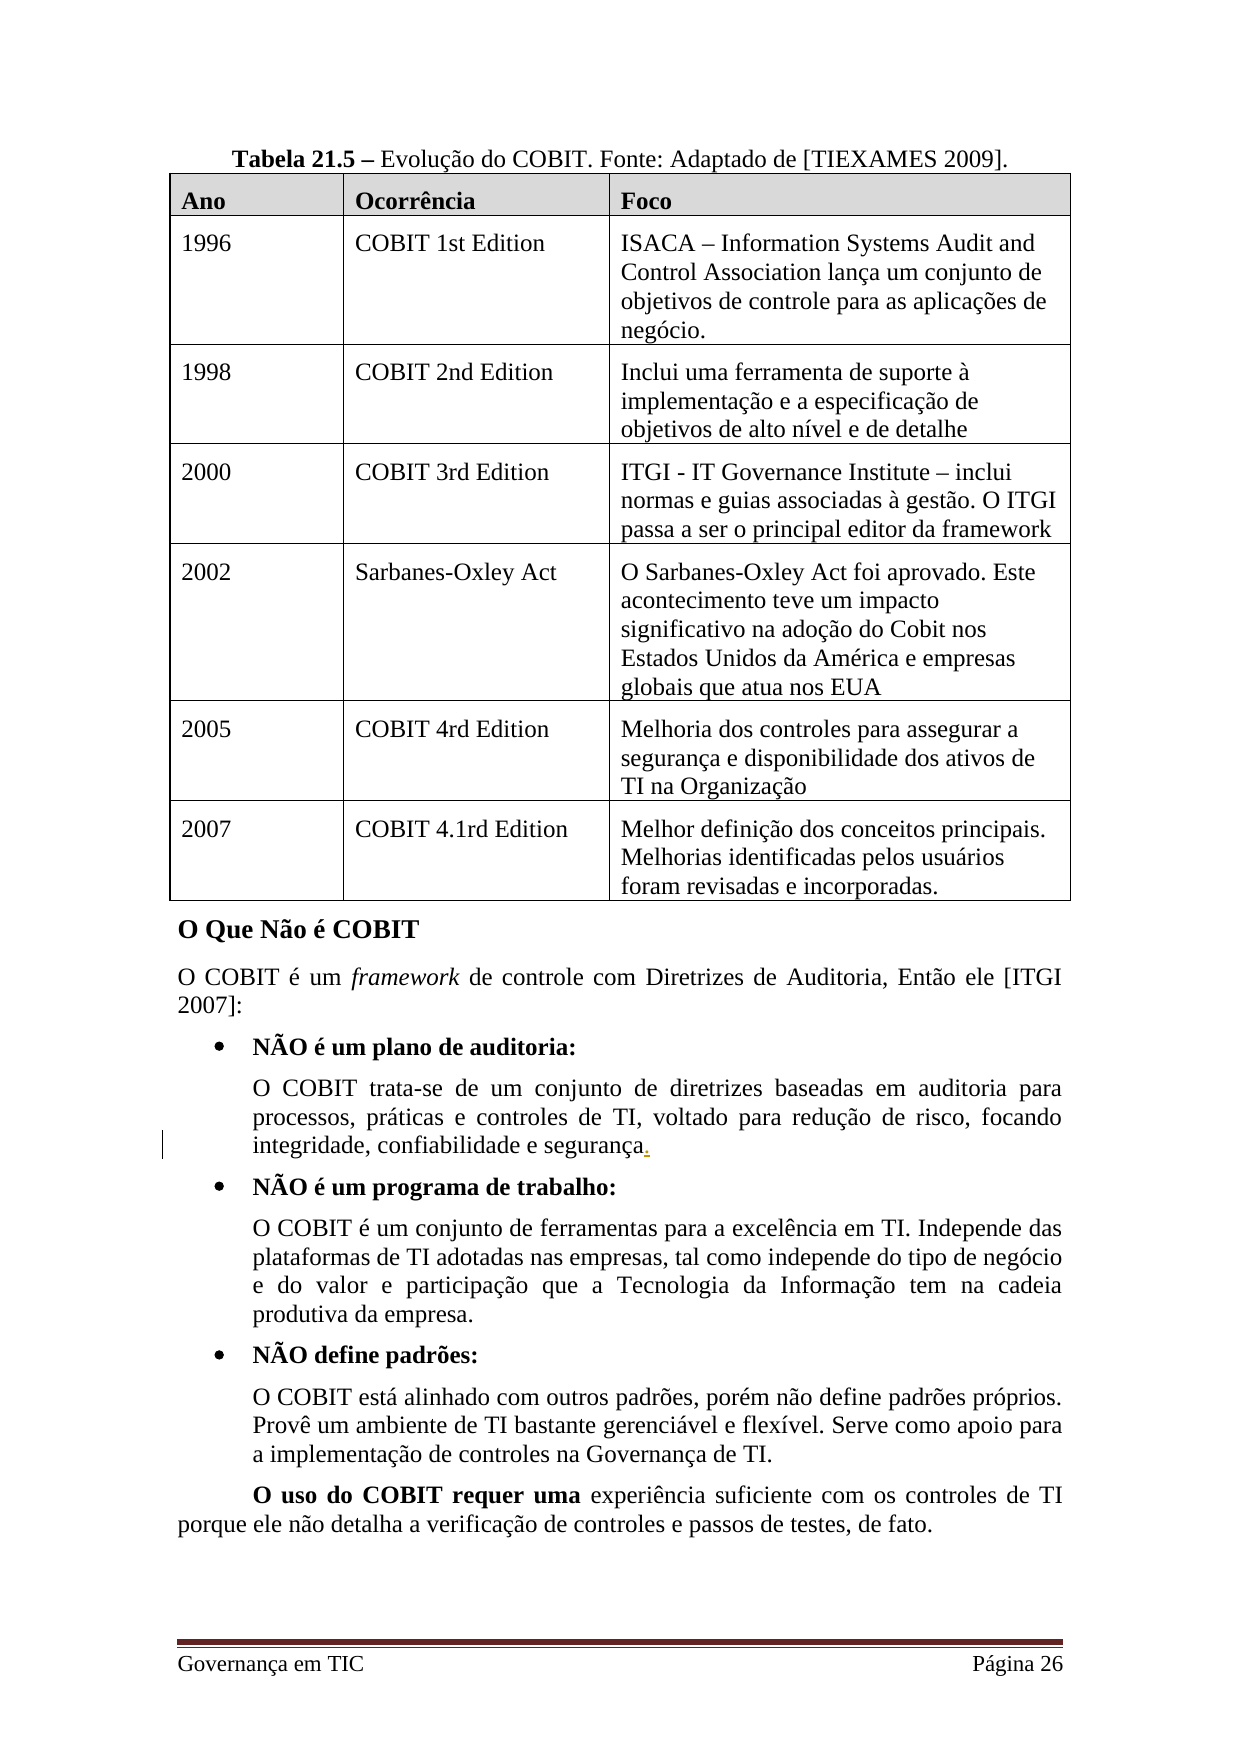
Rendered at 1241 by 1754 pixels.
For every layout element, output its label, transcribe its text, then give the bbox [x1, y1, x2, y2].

text O COBIT trata-se de um conjunto de diretrizes baseadas em auditoria para processos, práticas e controles de TI, voltado para redução de risco, focando integridade, confiabilidade e segurança [252, 1073, 1063, 1159]
text O COBIT é um framework de controle com Diretrizes de Auditoria, Então ele [ITGI 2007]: [177, 962, 1063, 1019]
text O uso do COBIT requer uma experiência suficiente com os controles de TI porque ele não detalha a verificação de controles e passos de testes, de fato. [177, 1480, 1063, 1538]
table_cell COBIT 1st Edition [344, 216, 609, 343]
table_cell COBIT 2nd Edition [344, 345, 609, 443]
table_cell Inclui uma ferramenta de suporte à implementação e a especificação de objetivos de alto nível e de detalhe [610, 345, 1070, 443]
table_cell COBIT 3rd Edition [344, 444, 609, 543]
table_header Ano [171, 174, 343, 215]
list NÃO é um programa de trabalho: [215, 1172, 1063, 1200]
table_cell O Sarbanes-Oxley Act foi aprovado. Este acontecimento teve um impacto significativo na adoção do Cobit nos Estados Unidos da América e empresas globais que atua nos EUA [610, 544, 1070, 700]
list NÃO é um plano de auditoria: [215, 1032, 1063, 1060]
table_cell 1998 [171, 345, 343, 443]
table_cell ISACA – Information Systems Audit and Control Association lança um conjunto de objetivos de controle para as aplicações de negócio. [610, 216, 1070, 343]
table_cell 2007 [171, 801, 343, 900]
table_header Ocorrência [344, 174, 609, 215]
list NÃO define padrões: [215, 1340, 1063, 1369]
table_cell ITGI - IT Governance Institute – inclui normas e guias associadas à gestão. O ITGI passa a ser o principal editor da framework [610, 444, 1070, 543]
table_cell 2000 [171, 444, 343, 543]
table_cell Melhor definição dos conceitos principais. Melhorias identificadas pelos usuários foram revisadas e incorporadas. [610, 801, 1070, 900]
table_cell 2002 [171, 544, 343, 700]
table_cell 2005 [171, 701, 343, 800]
table_cell Sarbanes-Oxley Act [344, 544, 609, 700]
text O COBIT é um conjunto de ferramentas para a excelência em TI. Independe das plataformas de TI adotadas nas empresas, tal como independe do tipo de negócio e do valor e participação que a Tecnologia da Informação tem na cadeia produtiva da empresa. [252, 1213, 1063, 1328]
table_cell COBIT 4.1rd Edition [344, 801, 609, 900]
subtitle O Que Não é COBIT [177, 913, 1063, 944]
table_cell COBIT 4rd Edition [344, 701, 609, 800]
table_cell 1996 [171, 216, 343, 343]
table_cell Melhoria dos controles para assegurar a segurança e disponibilidade dos ativos de TI na Organização [610, 701, 1070, 800]
text O COBIT está alinhado com outros padrões, porém não define padrões próprios. Provê um ambiente de TI bastante gerenciável e flexível. Serve como apoio para a implementação de controles na Governança de TI. [252, 1382, 1063, 1468]
table_header Foco [610, 174, 1070, 215]
